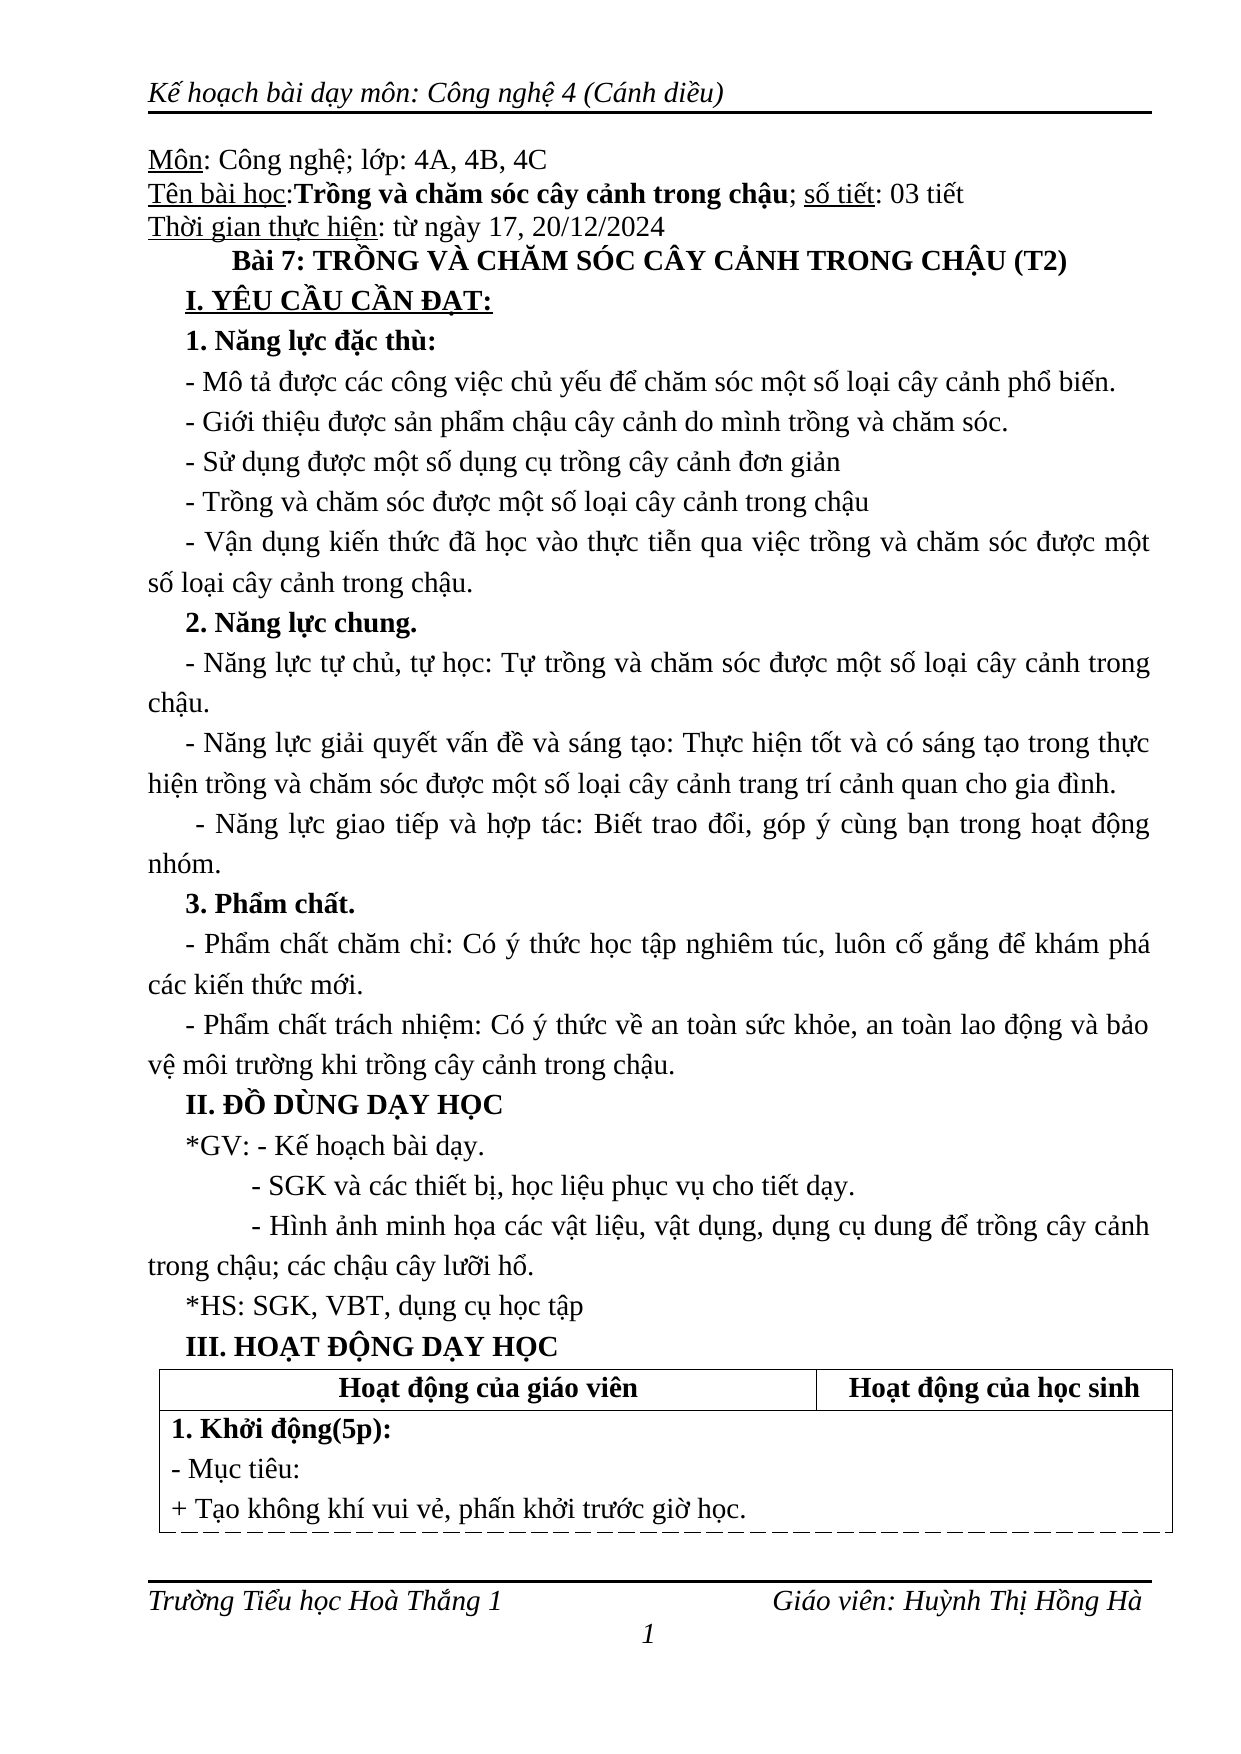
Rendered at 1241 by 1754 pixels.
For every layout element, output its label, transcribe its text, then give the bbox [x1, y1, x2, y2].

text - Năng lực tự chủ, tự học: Tự trồng và chăm sóc được một số loại cây cảnh trong chậu. [148, 645, 1152, 719]
text III. HOẠT ĐỘNG DẠY HỌC [148, 1329, 1152, 1362]
text - Sử dụng được một số dụng cụ trồng cây cảnh đơn giản [148, 444, 1152, 478]
text Thời gian thực hiện: từ ngày 17, 20/12/2024 [148, 209, 1152, 243]
table_header Hoạt động của giáo viên [160, 1370, 816, 1410]
text - Vận dụng kiến thức đã học vào thực tiễn qua việc trồng và chăm sóc được một số loại cây cảnh trong chậu. [148, 524, 1152, 598]
text - Hình ảnh minh họa các vật liệu, vật dụng, dụng cụ dung để trồng cây cảnh trong chậu; các chậu cây lưỡi hổ. [148, 1208, 1152, 1282]
text - Năng lực giao tiếp và hợp tác: Biết trao đổi, góp ý cùng bạn trong hoạt động nhóm. [148, 806, 1152, 880]
text 2. Năng lực chung. [148, 605, 1152, 638]
text 1. Năng lực đặc thù: [148, 323, 1152, 357]
text *HS: SGK, VBT, dụng cụ học tập [148, 1288, 1152, 1322]
text - Phẩm chất chăm chỉ: Có ý thức học tập nghiêm túc, luôn cố gắng để khám phá các kiến thức mới. [148, 927, 1152, 1000]
text - SGK và các thiết bị, học liệu phục vụ cho tiết dạy. [148, 1168, 1152, 1201]
table_header Hoạt động của học sinh [817, 1370, 1172, 1410]
text Bài 7: TRỒNG VÀ CHĂM SÓC CÂY CẢNH TRONG CHẬU (T2) [148, 243, 1152, 277]
text - Năng lực giải quyết vấn đề và sáng tạo: Thực hiện tốt và có sáng tạo trong thực hiện trồng và chăm sóc được một số loại cây cảnh trang trí cảnh quan cho gia đình. [148, 726, 1152, 799]
text - Trồng và chăm sóc được một số loại cây cảnh trong chậu [148, 484, 1152, 518]
text Môn: Công nghệ; lớp: 4A, 4B, 4C [148, 142, 1152, 176]
text - Mô tả được các công việc chủ yếu để chăm sóc một số loại cây cảnh phổ biến. [148, 364, 1152, 397]
text 3. Phẩm chất. [148, 886, 1152, 920]
text - Phẩm chất trách nhiệm: Có ý thức về an toàn sức khỏe, an toàn lao động và bảo vệ môi trường khi trồng cây cảnh trong chậu. [148, 1007, 1152, 1081]
text *GV: - Kế hoạch bài dạy. [148, 1128, 1152, 1161]
text - Giới thiệu được sản phẩm chậu cây cảnh do mình trồng và chăm sóc. [148, 404, 1152, 437]
text Tên bài học:Trồng và chăm sóc cây cảnh trong chậu; số tiết: 03 tiết [148, 176, 1152, 209]
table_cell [160, 1411, 1172, 1532]
text I. YÊU CẦU CẦN ĐẠT: [148, 283, 1152, 317]
text II. ĐỒ DÙNG DẠY HỌC [148, 1087, 1152, 1121]
